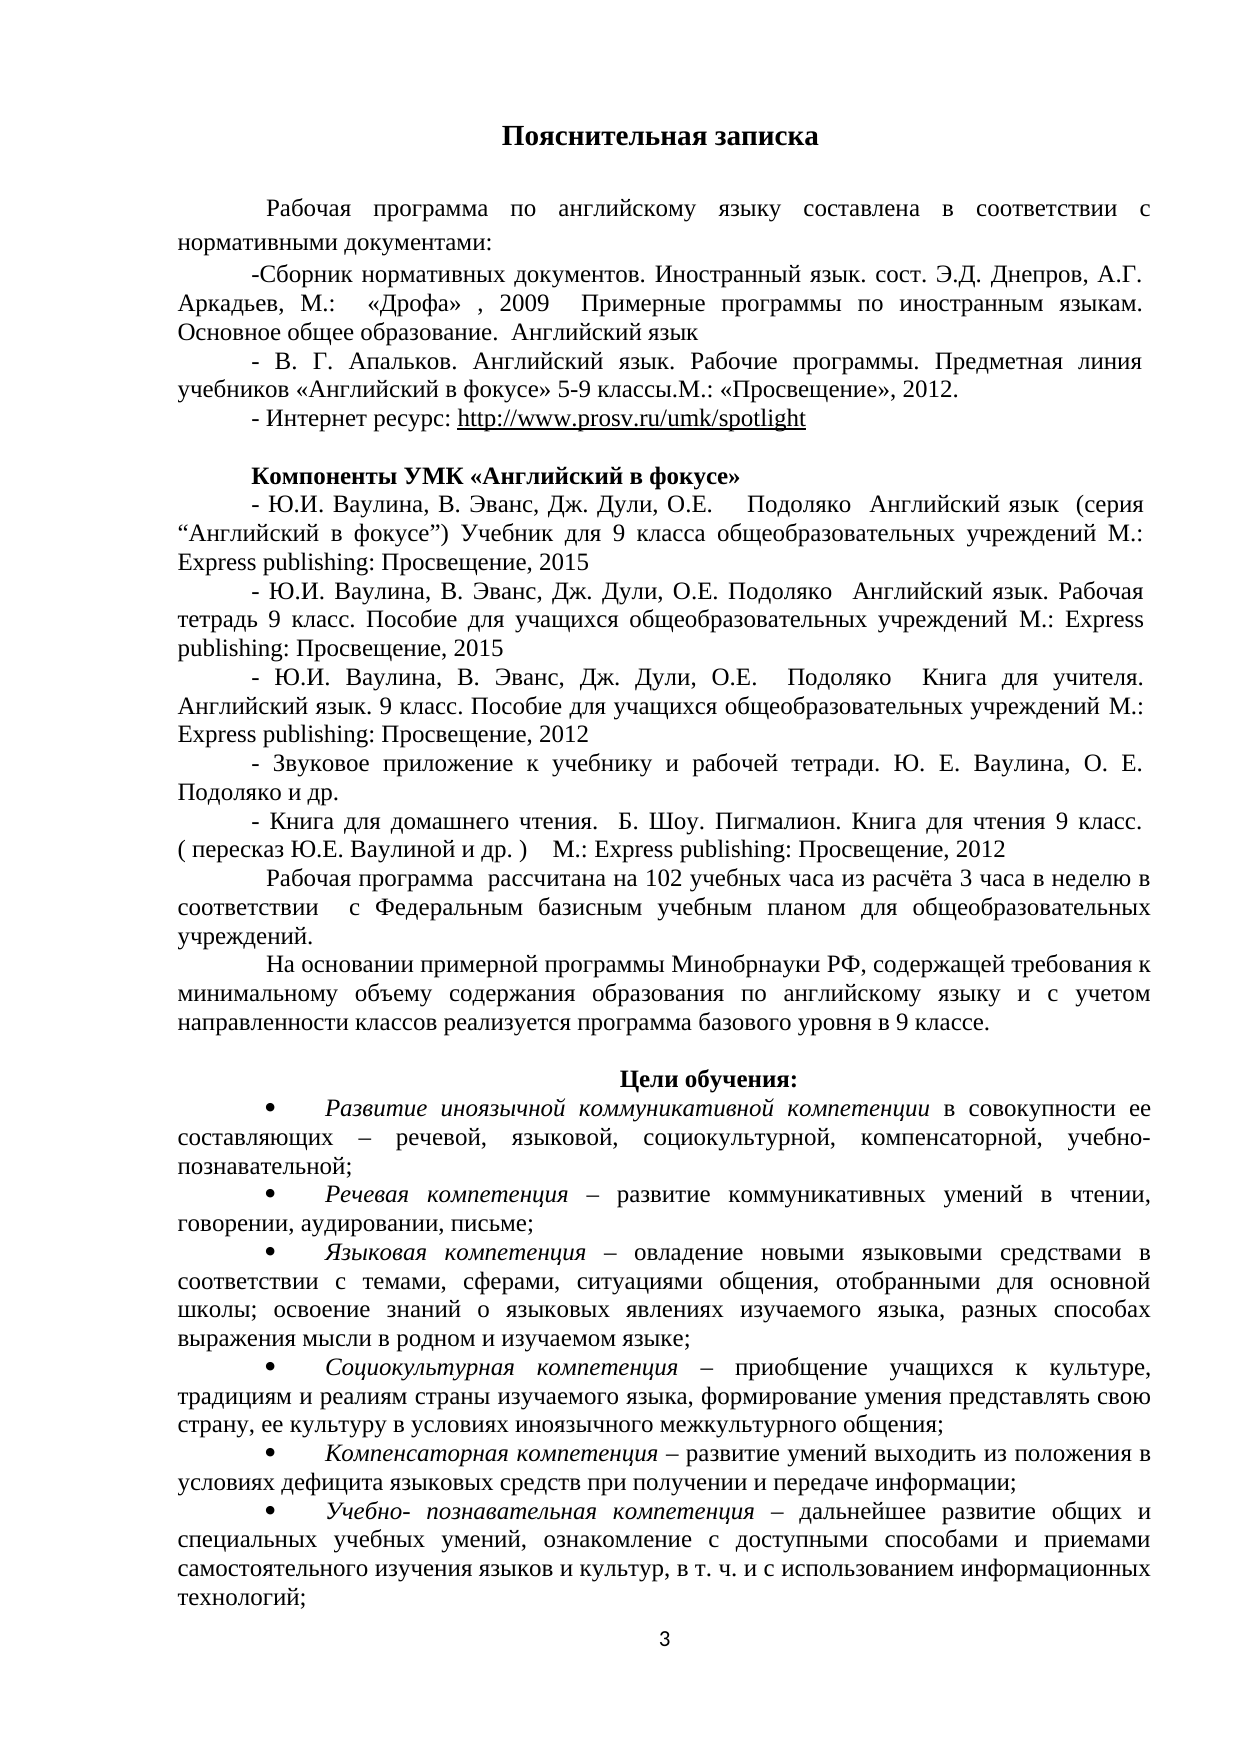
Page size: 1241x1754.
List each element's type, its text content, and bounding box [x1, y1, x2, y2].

list Социокультурная компетенция – приобщение учащихся к культуре, традициям и реалиям страны изучаемого языка, формирование умения представлять свою страну, ее культуру в условиях иноязычного межкультурного общения; [177, 1352, 1152, 1438]
text Рабочая программа рассчитана на 102 учебных часа из расчёта 3 часа в неделю в соответствии с Федеральным базисным учебным планом для общеобразовательных учреждений. [177, 863, 1152, 949]
list Учебно- познавательная компетенция – дальнейшее развитие общих и специальных учебных умений, ознакомление с доступными способами и приемами самостоятельного изучения языков и культур, в т. ч. и с использованием информационных технологий; [177, 1496, 1152, 1611]
text - Звуковое приложение к учебнику и рабочей тетради. Ю. Е. Ваулина, О. Е. Подоляко и др. [177, 748, 1144, 806]
list Компенсаторная компетенция – развитие умений выходить из положения в условиях дефицита языковых средств при получении и передаче информации; [177, 1438, 1152, 1496]
text - Ю.И. Ваулина, В. Эванс, Дж. Дули, О.Е. Подоляко Английский язык. Рабочая тетрадь 9 класс. Пособие для учащихся общеобразовательных учреждений М.: Express publishing: Просвещение, 2015 [177, 576, 1144, 662]
text Рабочая программа по английскому языку составлена в соответствии с нормативными документами: [177, 193, 1152, 255]
text -Сборник нормативных документов. Иностранный язык. сост. Э.Д. Днепров, А.Г. Аркадьев, М.: «Дрофа» , 2009 Примерные программы по иностранным языкам. Основное общее образование. Английский язык [177, 259, 1144, 346]
text - В. Г. Апальков. Английский язык. Рабочие программы. Предметная линия учебников «Английский в фокусе» 5-9 классы.М.: «Просвещение», 2012. [177, 346, 1144, 403]
list Развитие иноязычной коммуникативной компетенции в совокупности ее составляющих – речевой, языковой, социокультурной, компенсаторной, учебно-познавательной; [177, 1093, 1152, 1179]
text - Книга для домашнего чтения. Б. Шоу. Пигмалион. Книга для чтения 9 класс. ( пересказ Ю.Е. Ваулиной и др. ) М.: Express publishing: Просвещение, 2012 [177, 806, 1144, 863]
text На основании примерной программы Минобрнауки РФ, содержащей требования к минимальному объему содержания образования по английскому языку и с учетом направленности классов реализуется программа базового уровня в 9 классе. [177, 949, 1152, 1036]
list Речевая компетенция – развитие коммуникативных умений в чтении, говорении, аудировании, письме; [177, 1179, 1152, 1237]
text - Ю.И. Ваулина, В. Эванс, Дж. Дули, О.Е. Подоляко Книга для учителя. Английский язык. 9 класс. Пособие для учащихся общеобразовательных учреждений М.: Express publishing: Просвещение, 2012 [177, 662, 1144, 748]
list Языковая компетенция – овладение новыми языковыми средствами в соответствии с темами, сферами, ситуациями общения, отобранными для основной школы; освоение знаний о языковых явлениях изучаемого языка, разных способах выражения мысли в родном и изучаемом языке; [177, 1237, 1152, 1352]
text Цели обучения: [177, 1064, 1152, 1093]
text Пояснительная записка [177, 118, 1143, 152]
text - Интернет ресурс: http://www.prosv.ru/umk/spotlight [177, 403, 1144, 432]
text - Ю.И. Ваулина, В. Эванс, Дж. Дули, О.Е. Подоляко Английский язык (серия “Английский в фокусе”) Учебник для 9 класса общеобразовательных учреждений М.: Express publishing: Просвещение, 2015 [177, 489, 1144, 576]
list Компоненты УМК «Английский в фокусе» [177, 461, 1152, 489]
